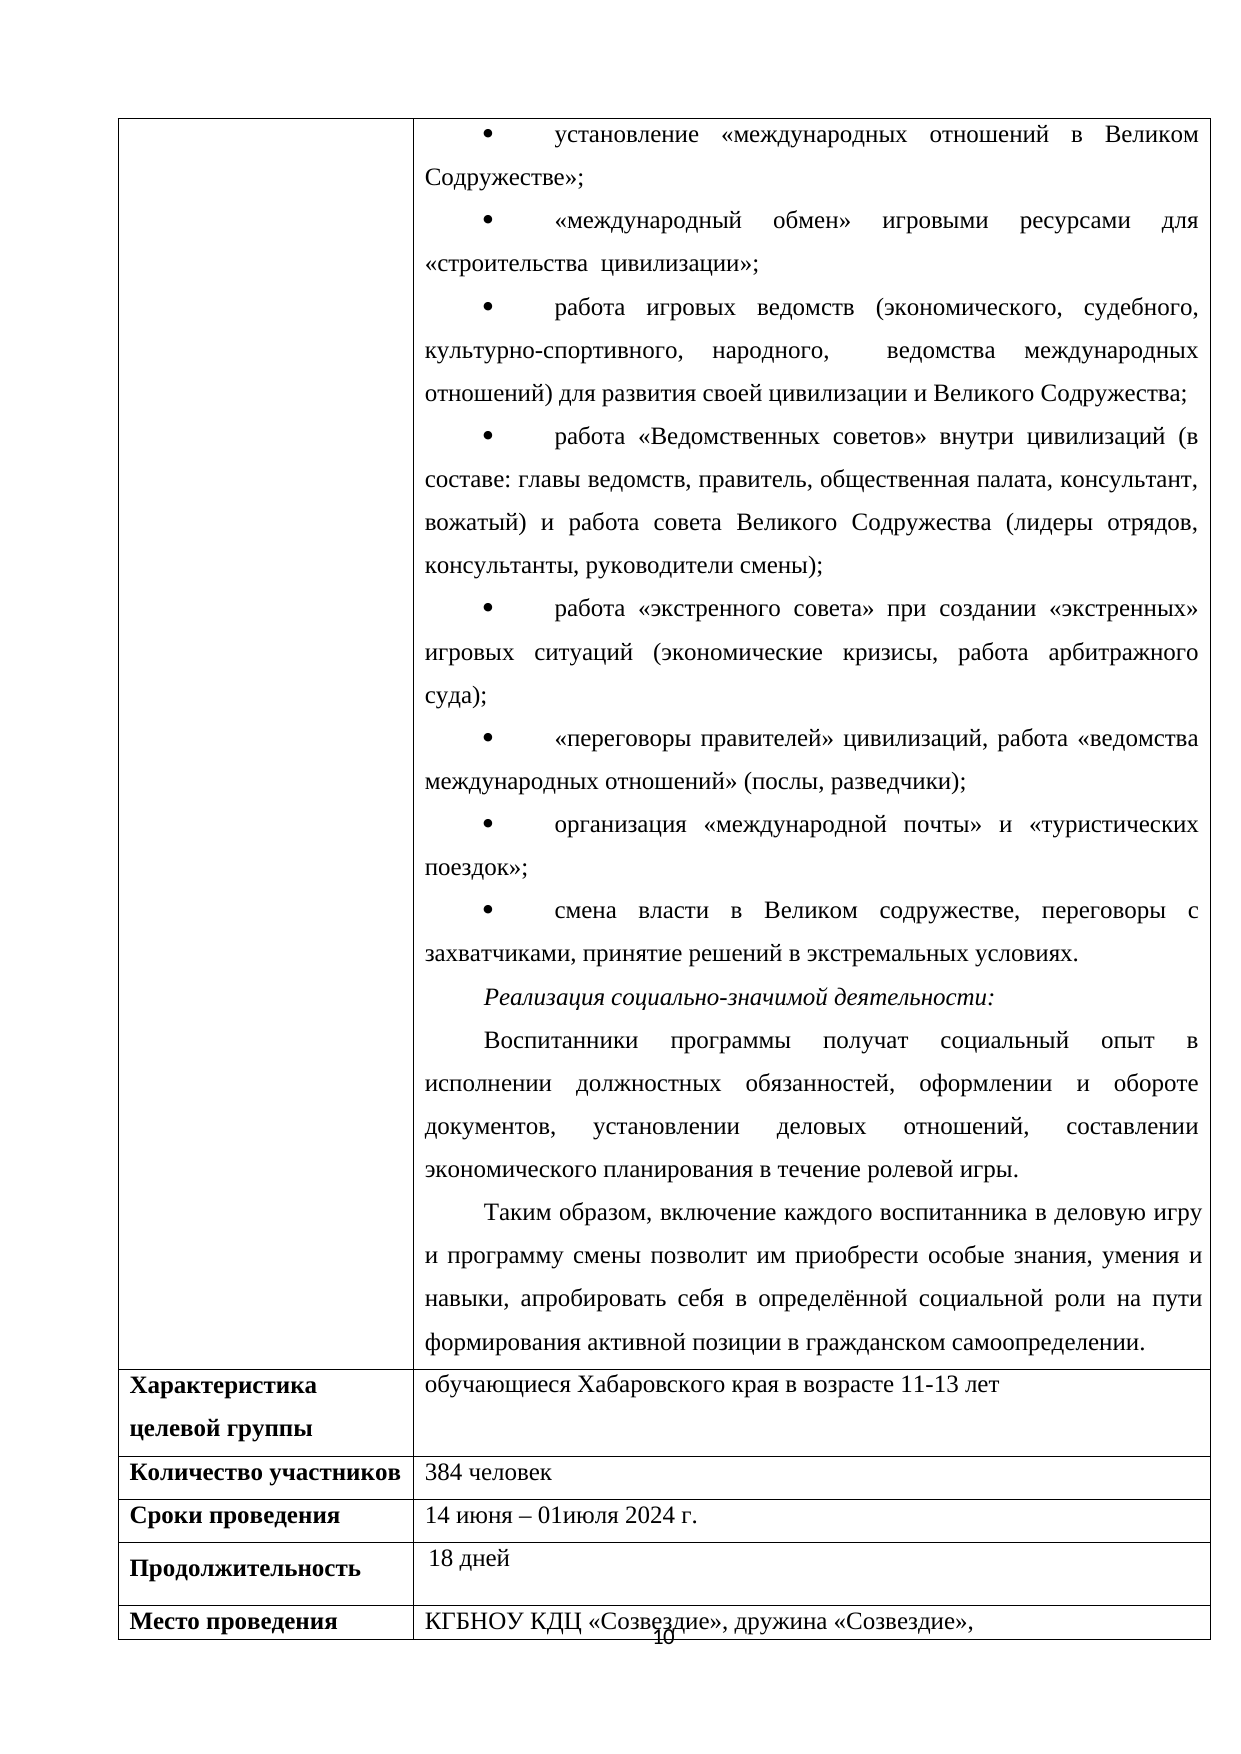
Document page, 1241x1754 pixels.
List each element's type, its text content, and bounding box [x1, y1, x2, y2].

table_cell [414, 119, 1210, 1368]
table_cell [414, 1606, 1210, 1639]
table_cell Сроки проведения [119, 1500, 413, 1542]
table_cell 14 июня – 01июля 2024 г. [414, 1500, 1210, 1542]
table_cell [119, 119, 413, 1368]
table_cell 18 дней [414, 1543, 1210, 1605]
table_cell Количество участников [119, 1457, 413, 1499]
table_cell Место проведения [119, 1606, 413, 1639]
table_cell Характеристика целевой группы [119, 1370, 413, 1456]
table_cell Продолжительность [119, 1543, 413, 1605]
table_cell 384 человек [414, 1457, 1210, 1499]
table_cell обучающиеся Хабаровского края в возрасте 11-13 лет [414, 1370, 1210, 1456]
